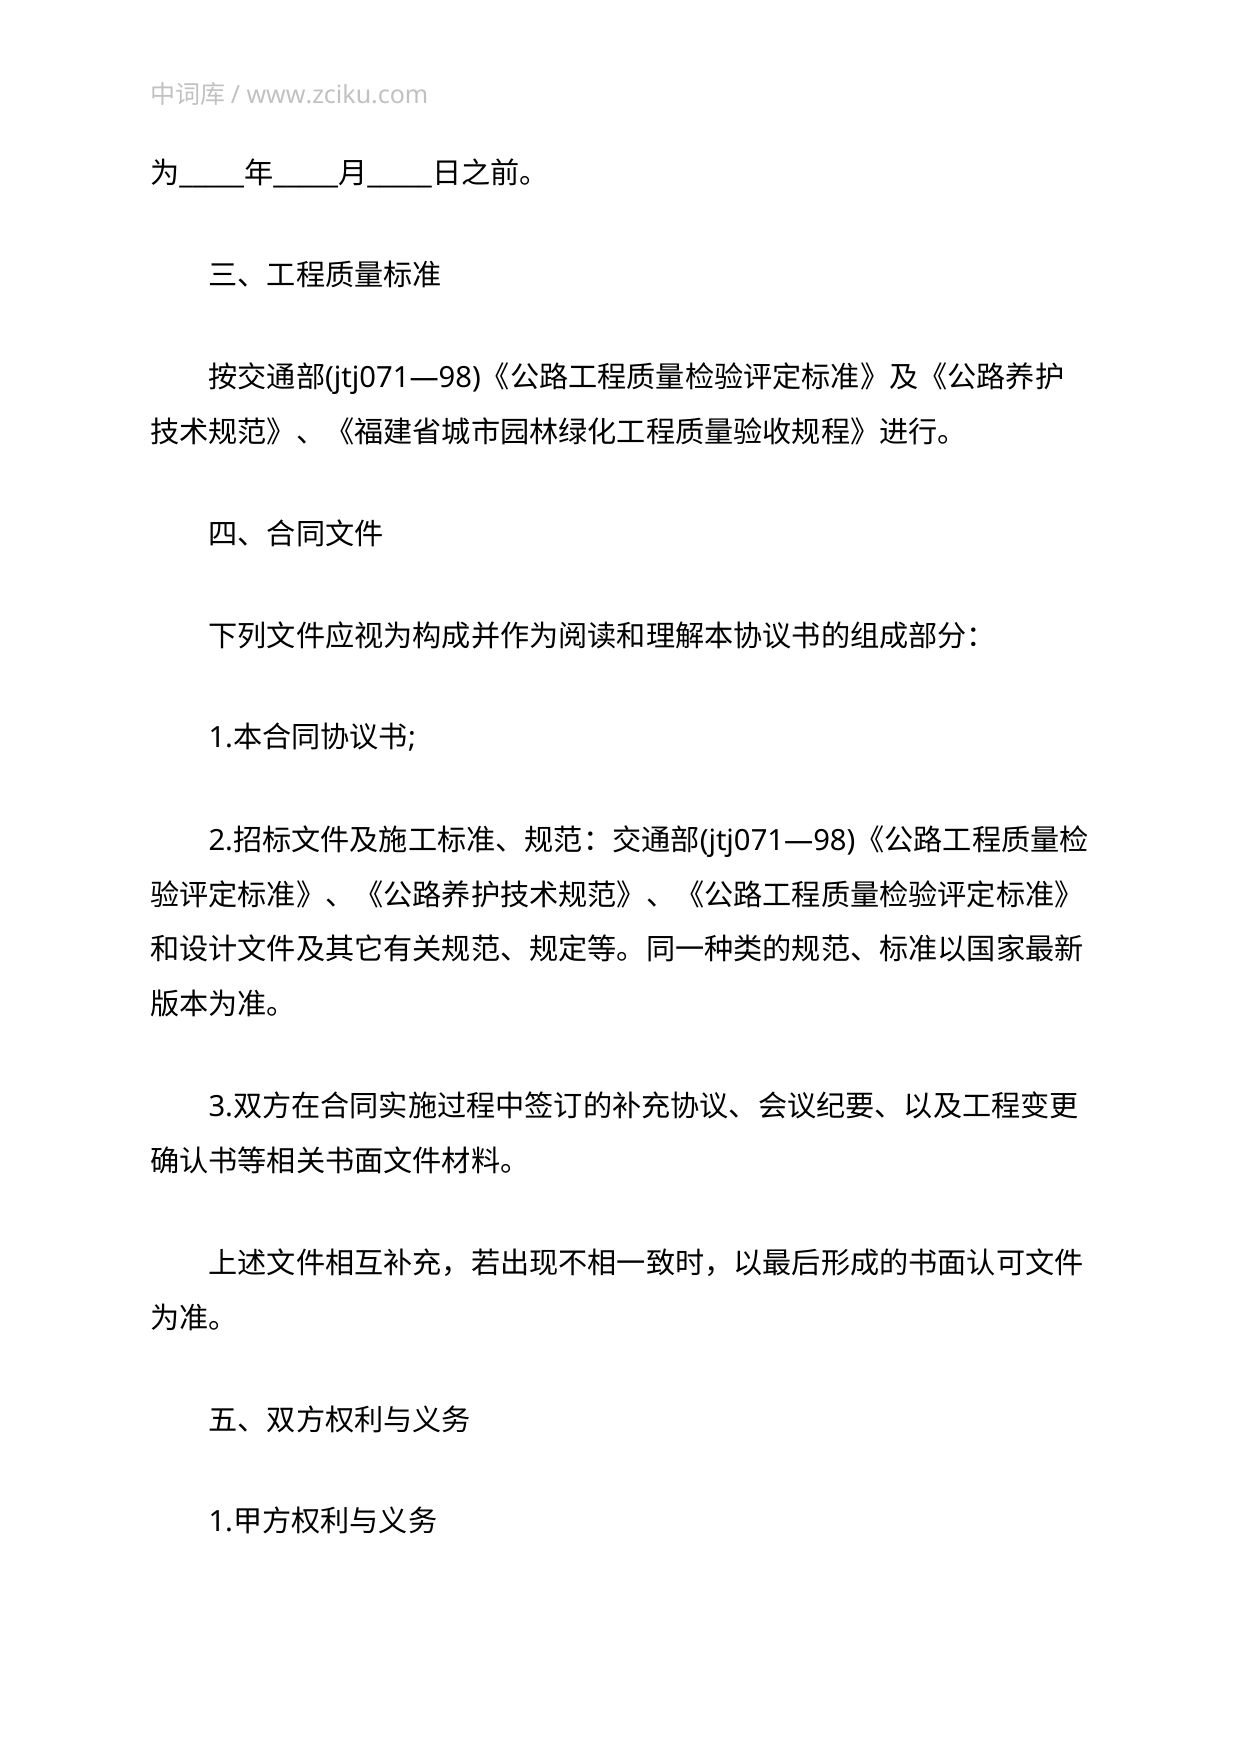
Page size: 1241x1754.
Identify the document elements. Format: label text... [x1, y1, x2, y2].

text 五、双方权利与义务 [150, 1396, 1090, 1438]
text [150, 150, 1090, 192]
text 2.招标文件及施工标准、规范：交通部(jtj071―98)《公路工程质量检验评定标准》、《公路养护技术规范》、《公路工程质量检验评定标准》和设计文件及其它有关规范、规定等。同一种类的规范、标准以国家最新版本为准。 [150, 816, 1090, 1023]
text 按交通部(jtj071―98)《公路工程质量检验评定标准》及《公路养护技术规范》、《福建省城市园林绿化工程质量验收规程》进行。 [150, 354, 1090, 451]
text 1.本合同协议书; [150, 714, 1090, 756]
text 三、工程质量标准 [150, 252, 1090, 294]
text 下列文件应视为构成并作为阅读和理解本协议书的组成部分： [150, 612, 1090, 654]
text 上述文件相互补充，若出现不相一致时，以最后形成的书面认可文件为准。 [150, 1239, 1090, 1337]
text 1.甲方权利与义务 [150, 1498, 1090, 1540]
text 3.双方在合同实施过程中签订的补充协议、会议纪要、以及工程变更确认书等相关书面文件材料。 [150, 1083, 1090, 1180]
text 四、合同文件 [150, 511, 1090, 553]
